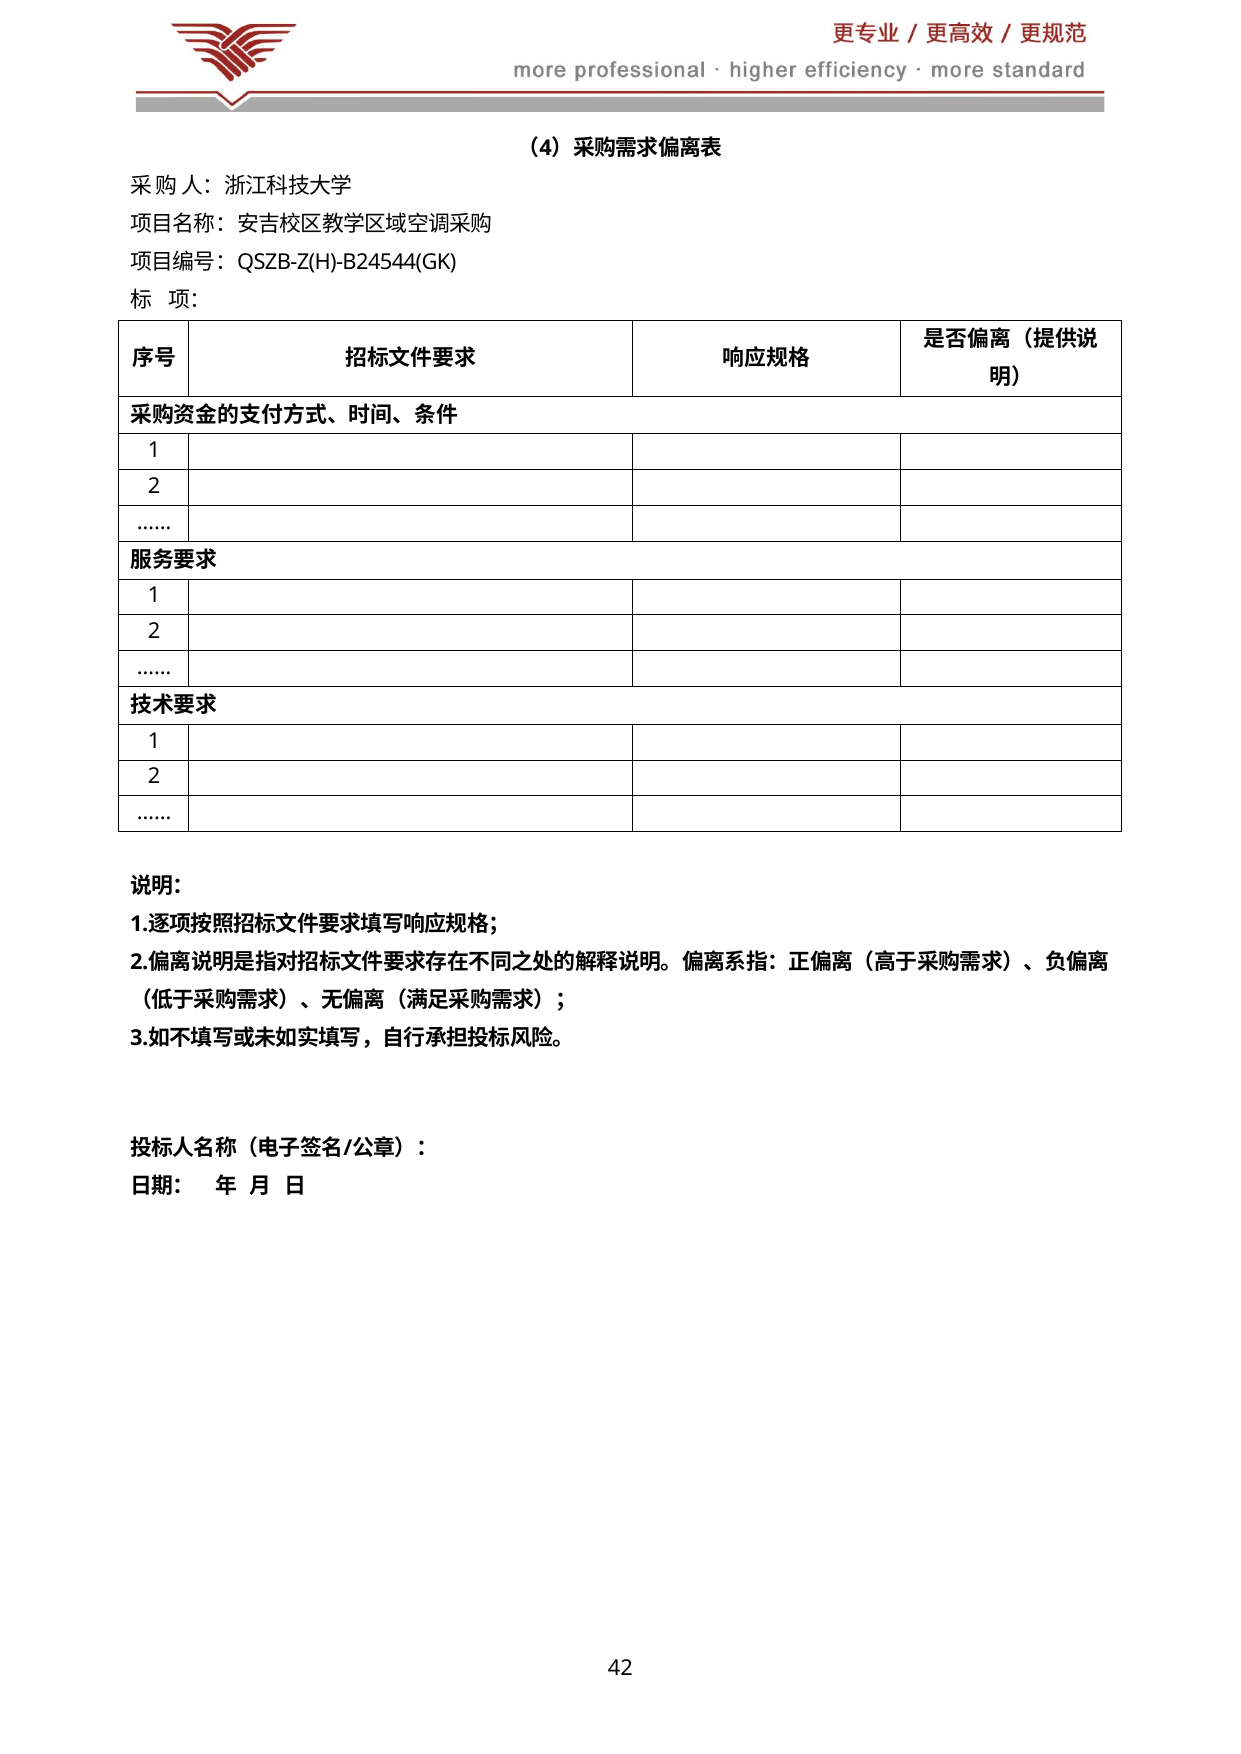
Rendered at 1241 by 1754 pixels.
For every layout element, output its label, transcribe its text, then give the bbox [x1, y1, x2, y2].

table_cell [189, 725, 632, 759]
table_cell …… [119, 651, 188, 686]
table_cell 服务要求 [119, 542, 1121, 578]
table_cell 2 [119, 761, 188, 795]
table_cell 采购资金的支付方式、时间、条件 [119, 397, 1121, 433]
table_cell [901, 470, 1121, 505]
table_cell [901, 796, 1121, 831]
table_cell [189, 580, 632, 614]
table_cell 1 [119, 434, 188, 469]
text 1.逐项按照招标文件要求填写响应规格； [130, 906, 1110, 938]
table_cell [189, 434, 632, 469]
table_cell [189, 796, 632, 831]
table_cell [633, 615, 900, 650]
table_cell [189, 506, 632, 541]
table_cell [189, 651, 632, 686]
table_cell [189, 761, 632, 795]
table_header 是否偏离（提供说明） [901, 321, 1121, 396]
table_cell …… [119, 796, 188, 831]
table_header 序号 [119, 321, 188, 396]
table_cell [633, 506, 900, 541]
text 日期： 年 月 日 [130, 1168, 1110, 1199]
table_cell [901, 580, 1121, 614]
table_cell [901, 615, 1121, 650]
text 3.如不填写或未如实填写，自行承担投标风险。 [130, 1020, 1110, 1052]
text 投标人名称（电子签名/公章）： [130, 1129, 1110, 1161]
text 采 购 人：浙江科技大学 [130, 168, 1110, 200]
table_cell [901, 434, 1121, 469]
picture [135, 0, 1105, 112]
text 2.偏离说明是指对招标文件要求存在不同之处的解释说明。偏离系指：正偏离（高于采购需求）、负偏离（低于采购需求）、无偏离（满足采购需求）； [130, 944, 1110, 1014]
table_cell [901, 761, 1121, 795]
text 标 项： [130, 282, 1110, 314]
table_cell 2 [119, 615, 188, 650]
table_cell [901, 506, 1121, 541]
table_cell [901, 651, 1121, 686]
table_cell 1 [119, 580, 188, 614]
table_cell [633, 761, 900, 795]
table_cell [189, 470, 632, 505]
table_cell 2 [119, 470, 188, 505]
table_cell [633, 651, 900, 686]
table_cell [633, 725, 900, 759]
text （4）采购需求偏离表 [130, 130, 1110, 162]
table_cell …… [119, 506, 188, 541]
table_cell [633, 580, 900, 614]
table_cell [633, 434, 900, 469]
table_cell 技术要求 [119, 687, 1121, 724]
table_cell [189, 615, 632, 650]
table_cell [633, 796, 900, 831]
text 项目名称：安吉校区教学区域空调采购 [130, 206, 1110, 238]
table_cell 1 [119, 725, 188, 759]
table_header 响应规格 [633, 321, 900, 396]
text 项目编号：QSZB-Z(H)-B24544(GK) [130, 244, 1110, 276]
table_cell [901, 725, 1121, 759]
text 说明： [130, 868, 1110, 899]
table_cell [633, 470, 900, 505]
table_header 招标文件要求 [189, 321, 632, 396]
